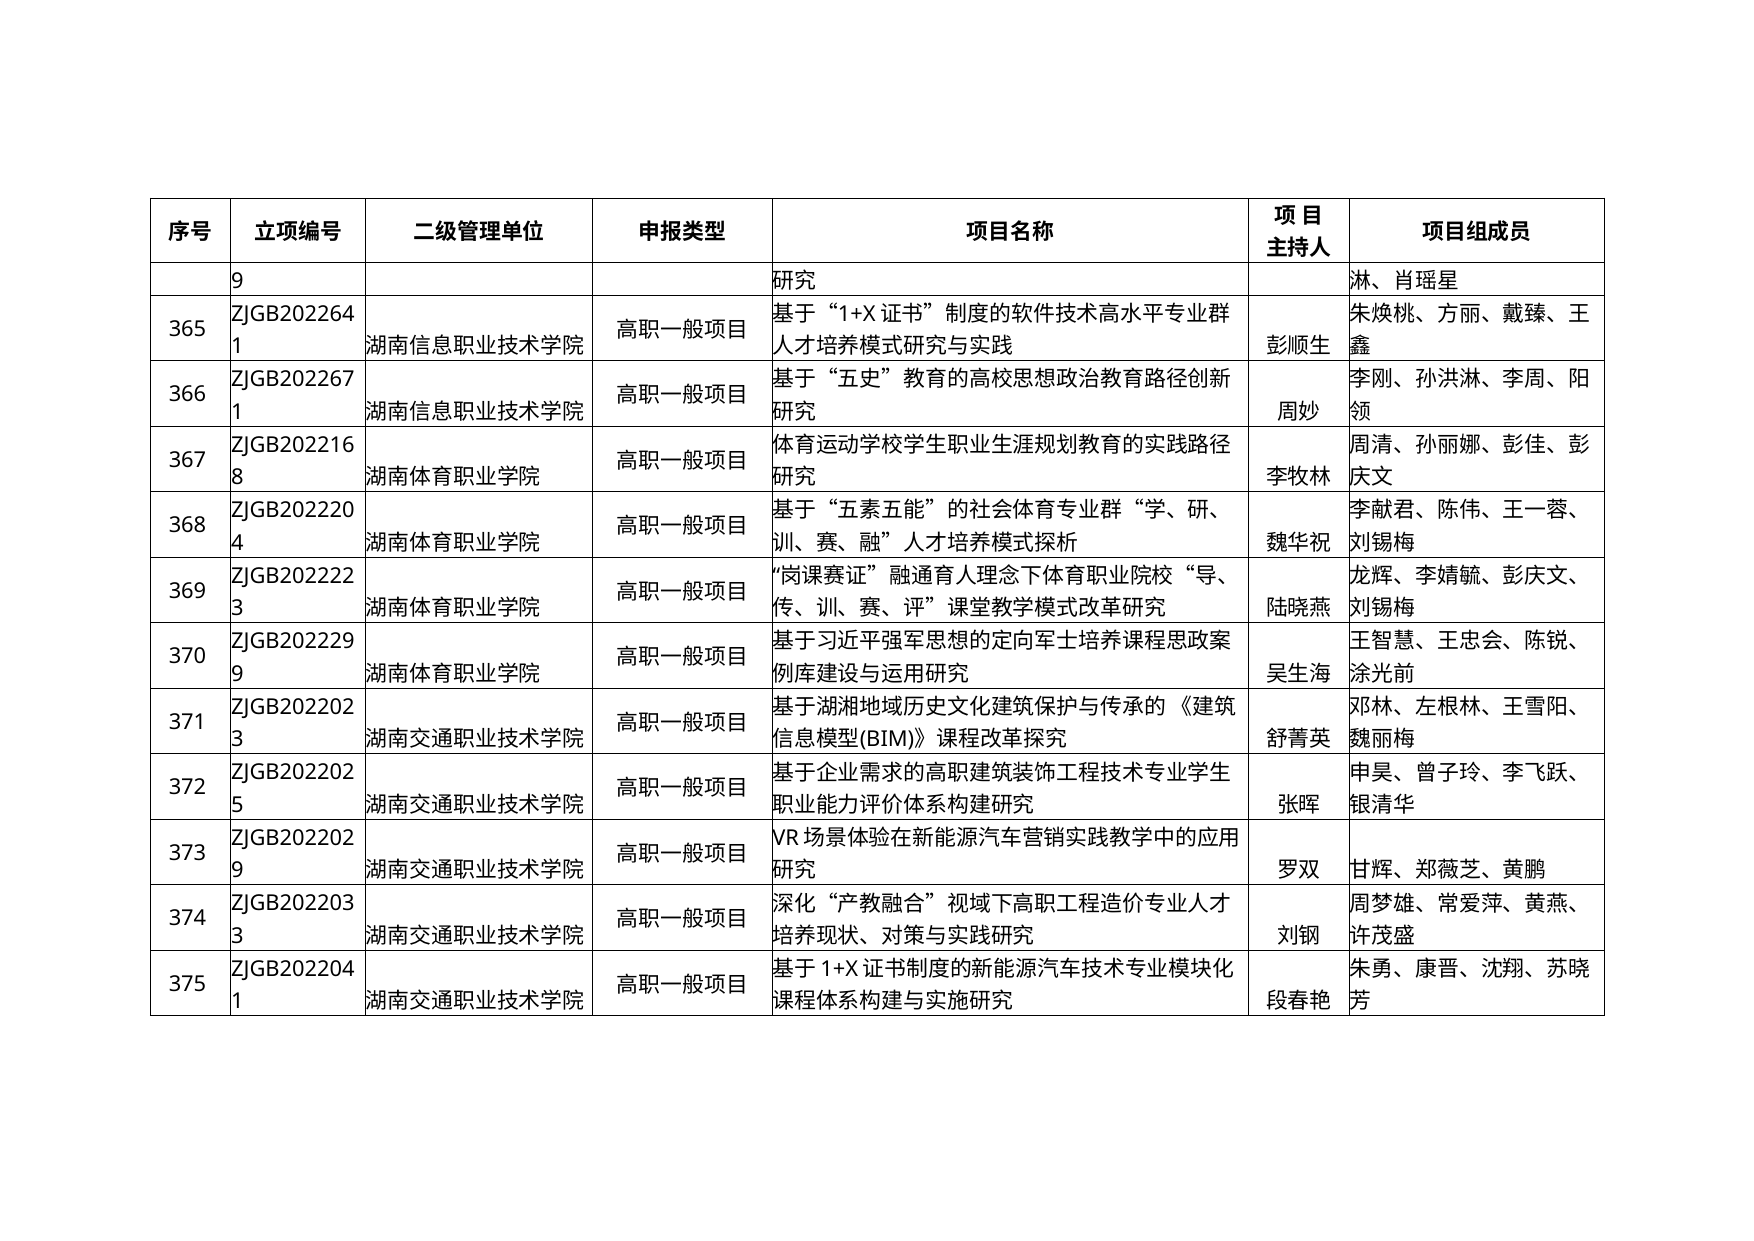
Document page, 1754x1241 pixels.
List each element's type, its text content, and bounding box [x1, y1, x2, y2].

table_header 项 目 主持人 [1249, 199, 1349, 261]
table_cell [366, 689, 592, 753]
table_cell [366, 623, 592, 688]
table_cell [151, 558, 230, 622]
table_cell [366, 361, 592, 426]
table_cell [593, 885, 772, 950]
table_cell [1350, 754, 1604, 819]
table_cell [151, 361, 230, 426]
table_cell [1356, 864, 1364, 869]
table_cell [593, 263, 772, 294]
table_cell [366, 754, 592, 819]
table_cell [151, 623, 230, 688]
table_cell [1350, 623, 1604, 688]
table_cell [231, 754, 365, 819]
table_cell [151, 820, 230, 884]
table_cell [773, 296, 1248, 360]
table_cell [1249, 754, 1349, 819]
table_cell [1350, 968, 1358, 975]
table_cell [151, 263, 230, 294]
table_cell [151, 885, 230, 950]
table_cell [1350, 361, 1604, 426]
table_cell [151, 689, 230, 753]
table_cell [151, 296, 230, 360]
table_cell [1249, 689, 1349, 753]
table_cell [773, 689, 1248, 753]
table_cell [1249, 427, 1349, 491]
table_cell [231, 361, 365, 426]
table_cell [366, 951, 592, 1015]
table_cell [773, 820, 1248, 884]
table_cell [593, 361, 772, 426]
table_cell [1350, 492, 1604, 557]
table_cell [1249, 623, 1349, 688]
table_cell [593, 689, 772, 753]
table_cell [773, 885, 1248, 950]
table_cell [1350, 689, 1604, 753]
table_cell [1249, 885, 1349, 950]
table_header 二级管理单位 [366, 199, 592, 261]
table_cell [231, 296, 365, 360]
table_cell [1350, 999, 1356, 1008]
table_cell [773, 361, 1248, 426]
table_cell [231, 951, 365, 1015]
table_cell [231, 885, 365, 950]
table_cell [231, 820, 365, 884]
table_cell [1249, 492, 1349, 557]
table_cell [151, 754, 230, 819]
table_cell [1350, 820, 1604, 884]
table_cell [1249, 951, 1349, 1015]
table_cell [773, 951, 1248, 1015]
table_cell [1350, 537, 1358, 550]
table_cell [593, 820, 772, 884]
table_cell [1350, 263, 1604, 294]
table_header 立项编号 [231, 199, 365, 261]
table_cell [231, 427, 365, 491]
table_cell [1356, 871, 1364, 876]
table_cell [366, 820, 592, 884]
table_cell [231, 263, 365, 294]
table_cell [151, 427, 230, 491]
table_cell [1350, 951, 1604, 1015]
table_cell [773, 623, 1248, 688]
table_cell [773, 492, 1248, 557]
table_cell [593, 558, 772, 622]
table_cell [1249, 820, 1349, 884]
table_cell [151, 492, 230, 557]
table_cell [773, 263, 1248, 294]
table_header 申报类型 [593, 199, 772, 261]
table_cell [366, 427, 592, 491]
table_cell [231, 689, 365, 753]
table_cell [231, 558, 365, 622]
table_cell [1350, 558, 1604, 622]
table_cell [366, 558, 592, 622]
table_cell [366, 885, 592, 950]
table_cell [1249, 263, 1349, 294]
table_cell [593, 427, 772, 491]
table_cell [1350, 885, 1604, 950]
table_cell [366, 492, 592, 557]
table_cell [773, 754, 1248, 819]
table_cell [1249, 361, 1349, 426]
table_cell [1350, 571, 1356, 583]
table_header 项目组成员 [1350, 199, 1604, 261]
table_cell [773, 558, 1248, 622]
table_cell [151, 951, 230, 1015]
table_header 项目名称 [773, 199, 1248, 261]
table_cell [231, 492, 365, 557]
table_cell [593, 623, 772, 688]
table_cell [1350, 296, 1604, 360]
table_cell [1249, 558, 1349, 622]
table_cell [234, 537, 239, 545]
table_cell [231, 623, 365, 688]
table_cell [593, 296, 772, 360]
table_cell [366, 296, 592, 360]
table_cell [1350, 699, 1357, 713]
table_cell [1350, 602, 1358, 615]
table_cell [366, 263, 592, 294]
table_header 序号 [151, 199, 230, 261]
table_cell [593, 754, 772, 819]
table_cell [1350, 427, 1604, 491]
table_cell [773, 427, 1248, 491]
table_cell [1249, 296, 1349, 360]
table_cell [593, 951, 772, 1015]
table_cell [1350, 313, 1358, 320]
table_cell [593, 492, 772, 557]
